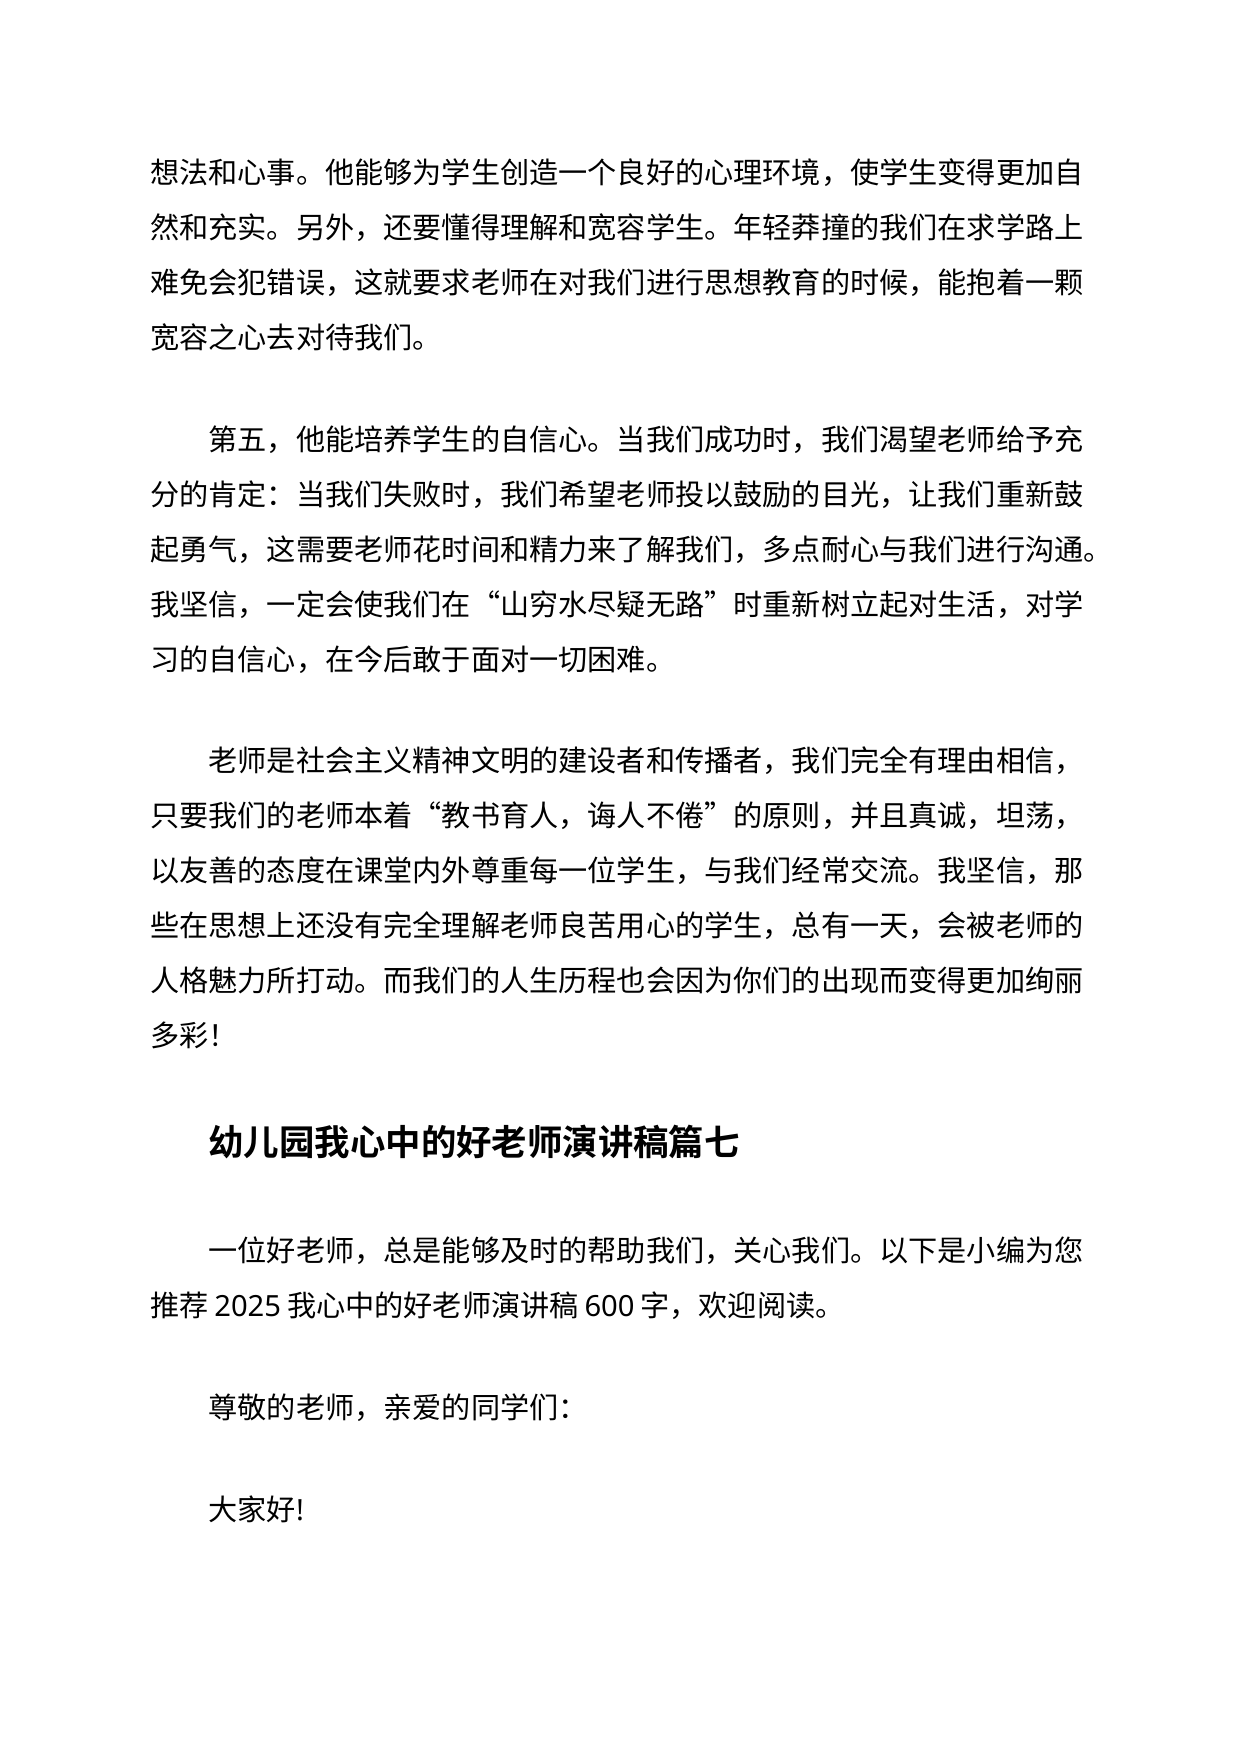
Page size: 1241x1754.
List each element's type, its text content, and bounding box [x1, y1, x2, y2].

text 一位好老师，总是能够及时的帮助我们，关心我们。以下是小编为您推荐2025我心中的好老师演讲稿600字，欢迎阅读。 [150, 1227, 1090, 1325]
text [150, 150, 1090, 357]
text 大家好! [150, 1486, 1090, 1528]
text 老师是社会主义精神文明的建设者和传播者，我们完全有理由相信，只要我们的老师本着“教书育人，诲人不倦”的原则，并且真诚，坦荡，以友善的态度在课堂内外尊重每一位学生，与我们经常交流。我坚信，那些在思想上还没有完全理解老师良苦用心的学生，总有一天，会被老师的人格魅力所打动。而我们的人生历程也会因为你们的出现而变得更加绚丽多彩！ [150, 738, 1090, 1054]
text 第五，他能培养学生的自信心。当我们成功时，我们渴望老师给予充分的肯定：当我们失败时，我们希望老师投以鼓励的目光，让我们重新鼓起勇气，这需要老师花时间和精力来了解我们，多点耐心与我们进行沟通。我坚信，一定会使我们在“山穷水尽疑无路”时重新树立起对生活，对学习的自信心，在今后敢于面对一切困难。 [150, 416, 1090, 678]
text 尊敬的老师，亲爱的同学们： [150, 1384, 1090, 1427]
text 幼儿园我心中的好老师演讲稿篇七 [150, 1114, 1090, 1165]
